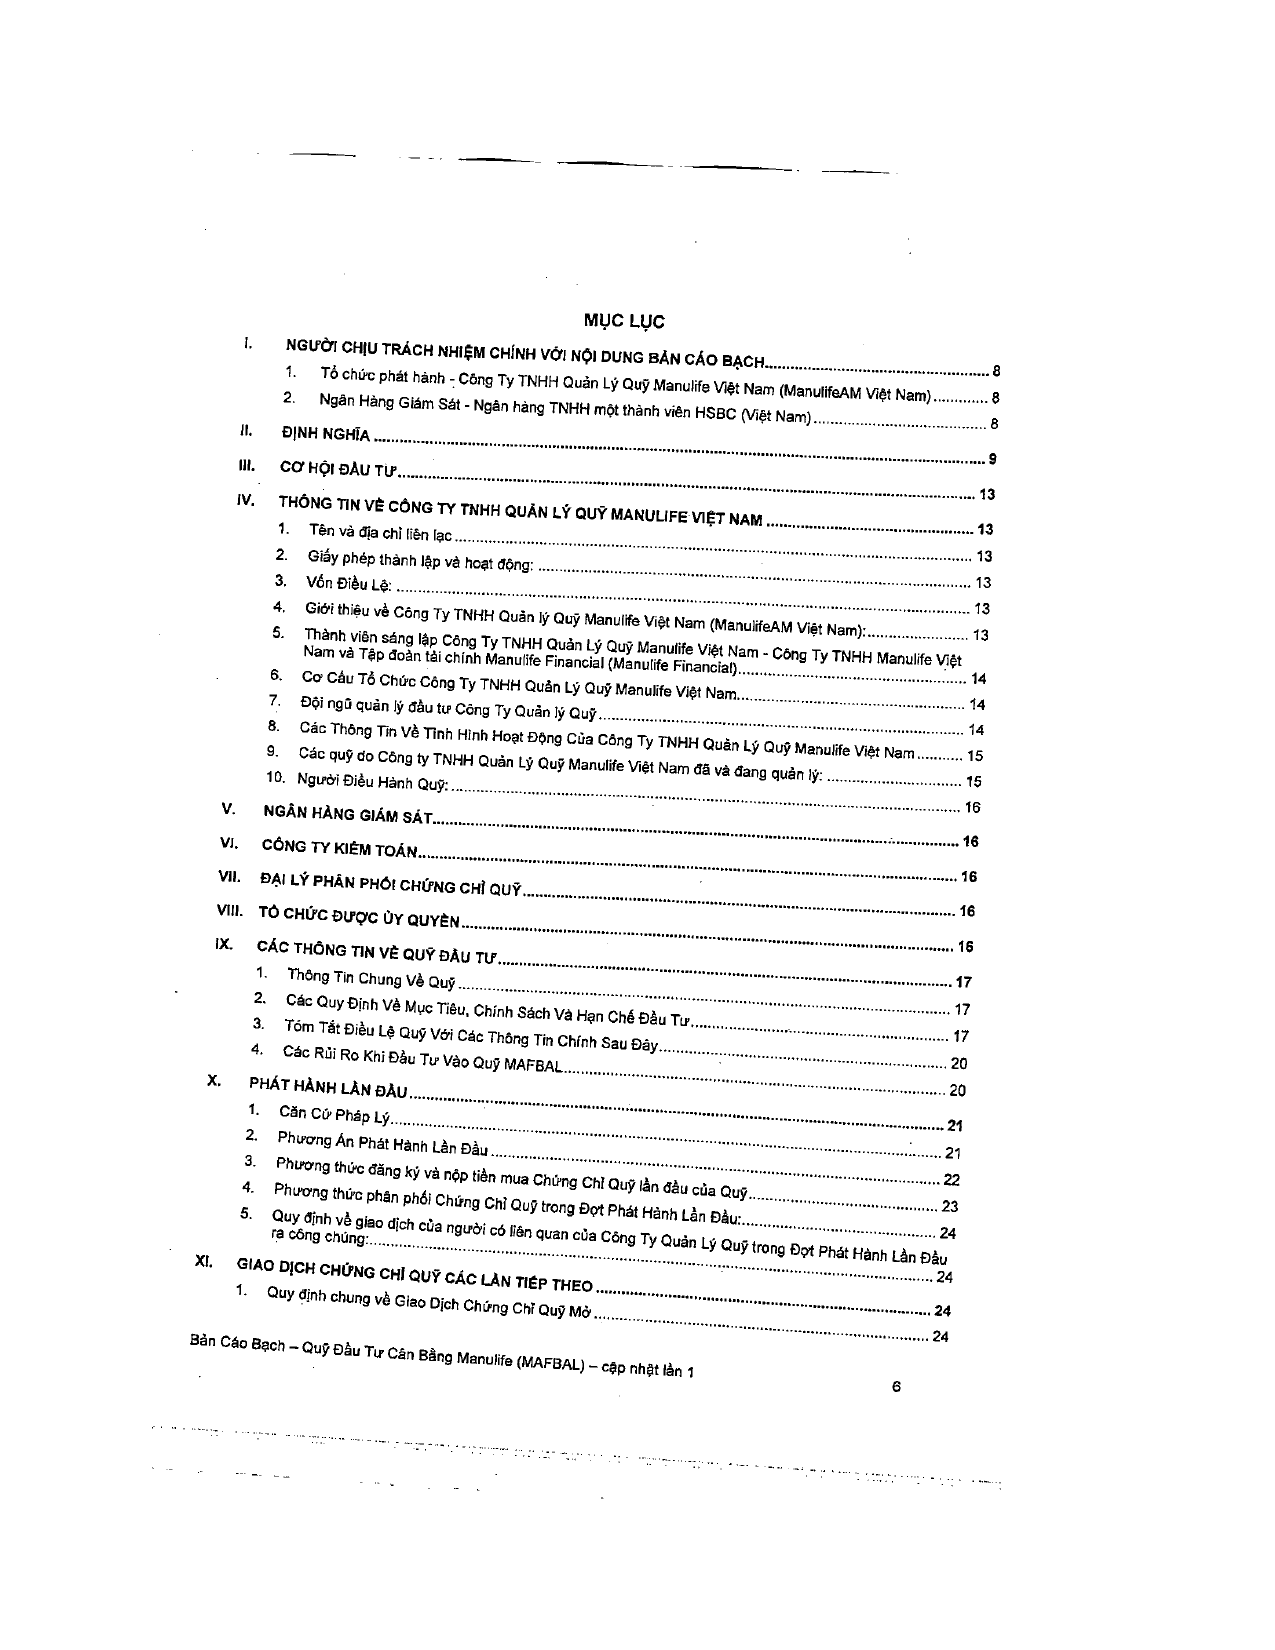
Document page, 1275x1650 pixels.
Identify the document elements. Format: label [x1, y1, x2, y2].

picture [150, 149, 1001, 1500]
